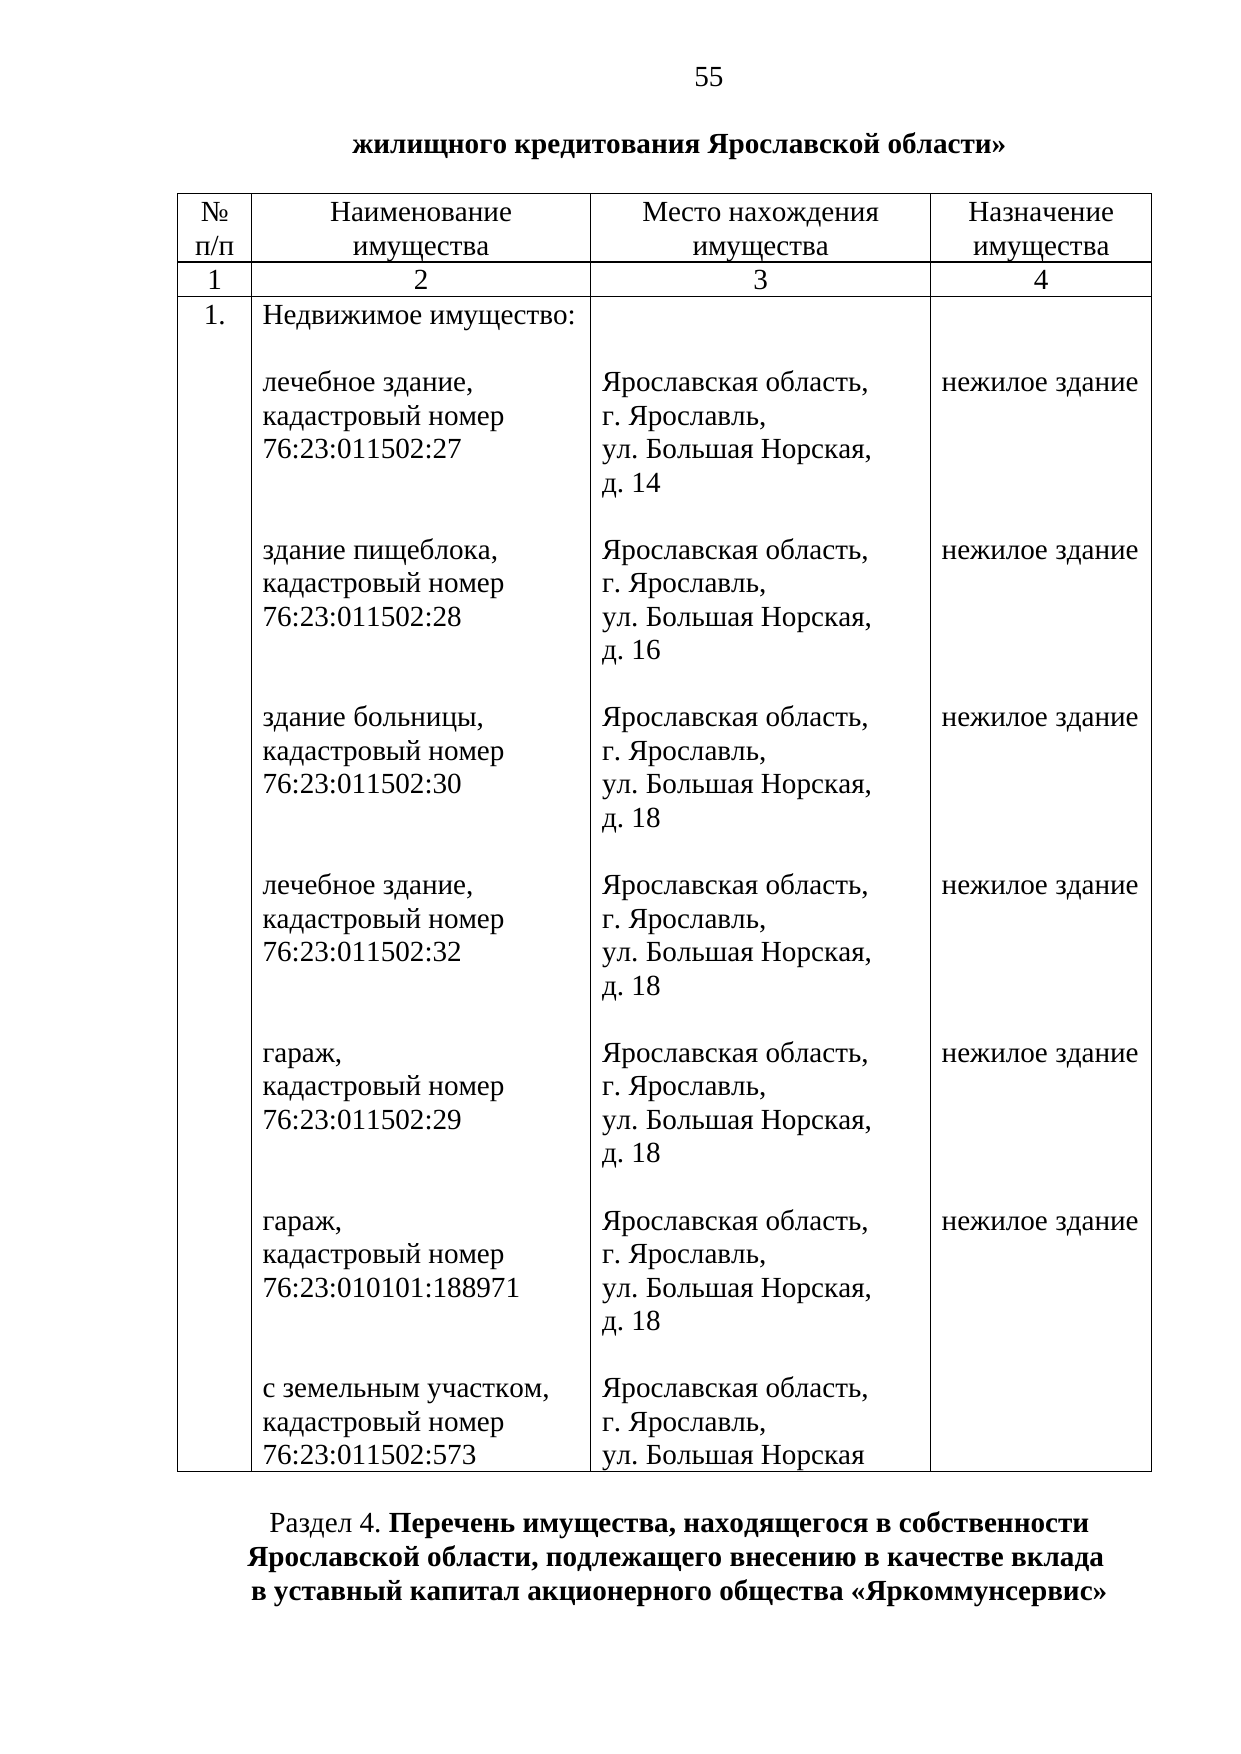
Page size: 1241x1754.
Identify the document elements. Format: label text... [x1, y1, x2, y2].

table_cell Недвижимое имущество: лечебное здание, кадастровый номер 76:23:011502:27 здание пищеблока, кадастровый номер 76:23:011502:28 здание больницы, кадастровый номер 76:23:011502:30 лечебное здание, кадастровый номер 76:23:011502:32 гараж, кадастровый номер 76:23:011502:29 гараж, кадастровый номер 76:23:010101:188971 с земельным участком, кадастровый номер 76:23:011502:573 [252, 297, 590, 1471]
text Ярославской области, подлежащего внесению в качестве вклада в уставный капитал акционерного общества «Яркоммунсервис» [177, 1539, 1181, 1606]
text жилищного кредитования Ярославской области» [177, 126, 1181, 160]
table_cell Ярославская область, г. Ярославль, ул. Большая Норская, д. 14 Ярославская область, г. Ярославль, ул. Большая Норская, д. 16 Ярославская область, г. Ярославль, ул. Большая Норская, д. 18 Ярославская область, г. Ярославль, ул. Большая Норская, д. 18 Ярославская область, г. Ярославль, ул. Большая Норская, д. 18 Ярославская область, г. Ярославль, ул. Большая Норская, д. 18 Ярославская область, г. Ярославль, ул. Большая Норская [591, 297, 930, 1471]
table_header № п/п [178, 194, 251, 261]
table_cell нежилое здание нежилое здание нежилое здание нежилое здание нежилое здание нежилое здание [931, 297, 1151, 1471]
table_header Назначение имущества [931, 194, 1151, 261]
table_cell 3 [591, 263, 930, 296]
table_cell 1. [178, 297, 251, 1471]
table_header Место нахождения имущества [591, 194, 930, 261]
table_cell 4 [931, 263, 1151, 296]
text Раздел 4. Перечень имущества, находящегося в собственности [177, 1506, 1181, 1539]
table_cell 2 [252, 263, 590, 296]
table_cell 1 [178, 263, 251, 296]
table_header Наименование имущества [252, 194, 590, 261]
